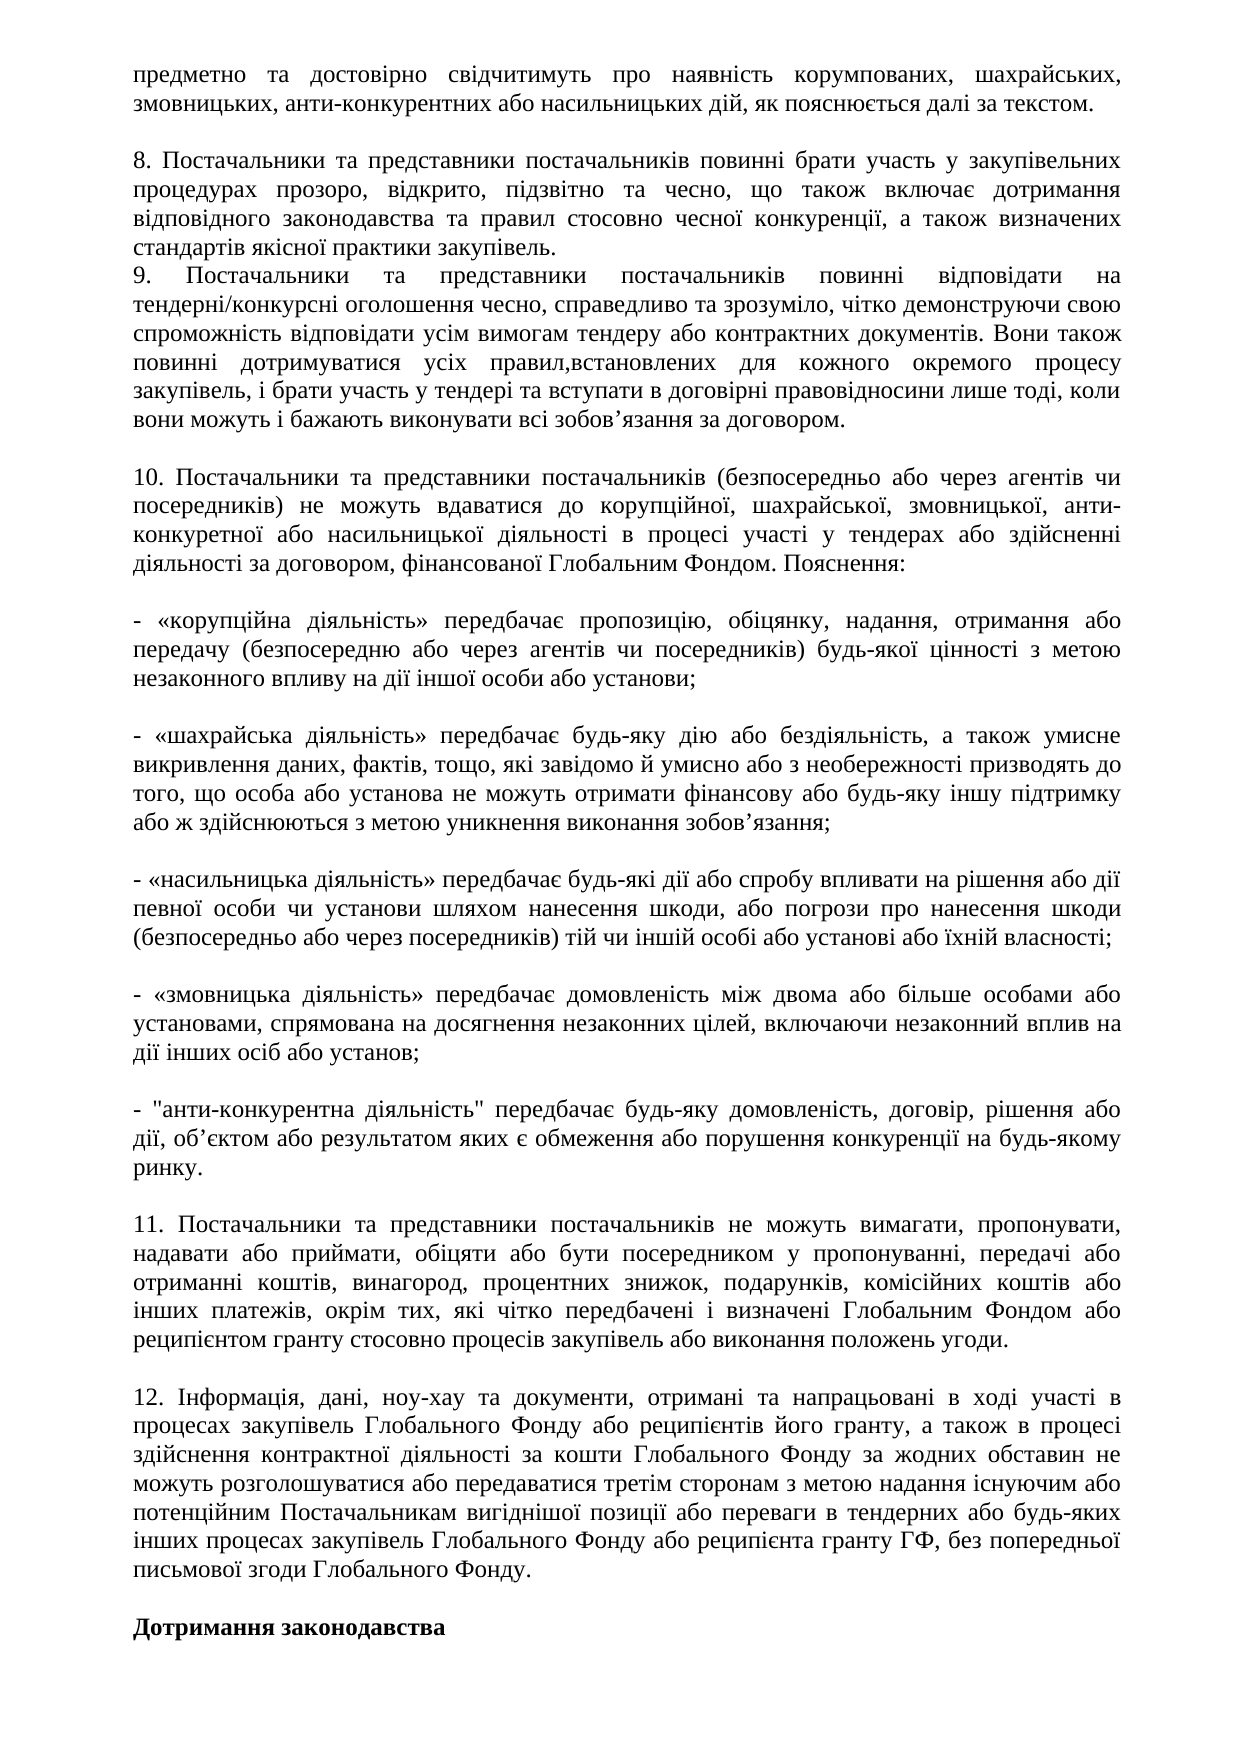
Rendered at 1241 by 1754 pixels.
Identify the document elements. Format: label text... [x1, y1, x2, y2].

text - «змовницька діяльність» передбачає домовленість між двома або більше особами або установами, спрямована на досягнення незаконних цілей, включаючи незаконний вплив на дії інших осіб або установ; [133, 979, 1122, 1065]
text 12. Інформація, дані, ноу-хау та документи, отримані та напрацьовані в ході участі в процесах закупівель Глобального Фонду або реципієнтів його гранту, а також в процесі здійснення контрактної діяльності за кошти Глобального Фонду за жодних обставин не можуть розголошуватися або передаватися третім сторонам з метою надання існуючим або потенційним Постачальникам вигіднішої позиції або переваги в тендерних або будь-яких інших процесах закупівель Глобального Фонду або реципієнта гранту ГФ, без попередньої письмової згоди Глобального Фонду. [133, 1382, 1122, 1583]
text - «шахрайська діяльність» передбачає будь-яку дію або бездіяльність, а також умисне викривлення даних, фактів, тощо, які завідомо й умисно або з необережності призводять до того, що особа або установа не можуть отримати фінансову або будь-яку іншу підтримку або ж здійснюються з метою уникнення виконання зобов’язання; [133, 720, 1122, 835]
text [133, 59, 1122, 117]
text - «корупційна діяльність» передбачає пропозицію, обіцянку, надання, отримання або передачу (безпосередню або через агентів чи посередників) будь-якої цінності з метою незаконного впливу на дії іншої особи або установи; [133, 605, 1122, 692]
text - «насильницька діяльність» передбачає будь-які дії або спробу впливати на рішення або дії певної особи чи установи шляхом нанесення шкоди, або погрози про нанесення шкоди (безпосередньо або через посередників) тій чи іншій особі або установі або їхній власності; [133, 864, 1122, 950]
text 11. Постачальники та представники постачальників не можуть вимагати, пропонувати, надавати або приймати, обіцяти або бути посередником у пропонуванні, передачі або отриманні коштів, винагород, процентних знижок, подарунків, комісійних коштів або інших платежів, окрім тих, які чітко передбачені і визначені Глобальним Фондом або реципієнтом гранту стосовно процесів закупівель або виконання положень угоди. [133, 1209, 1122, 1353]
text 10. Постачальники та представники постачальників (безпосередньо або через агентів чи посередників) не можуть вдаватися до корупційної, шахрайської, змовницької, анти-конкуретної або насильницької діяльності в процесі участі у тендерах або здійсненні діяльності за договором, фінансованої Глобальним Фондом. Пояснення: [133, 462, 1122, 577]
text 8. Постачальники та представники постачальників повинні брати участь у закупівельних процедурах прозоро, відкрито, підзвітно та чесно, що також включає дотримання відповідного законодавства та правил стосовно чесної конкуренції, а також визначених стандартів якісної практики закупівель. [133, 145, 1122, 260]
text Дотримання законодавства [133, 1612, 1122, 1640]
text 9. Постачальники та представники постачальників повинні відповідати на тендерні/конкурсні оголошення чесно, справедливо та зрозуміло, чітко демонструючи свою спроможність відповідати усім вимогам тендеру або контрактних документів. Вони також повинні дотримуватися усіх правил,встановлених для кожного окремого процесу закупівель, і брати участь у тендері та вступати в договірні правовідносини лише тоді, коли вони можуть і бажають виконувати всі зобов’язання за договором. [133, 260, 1122, 433]
text - "анти-конкурентна діяльність" передбачає будь-яку домовленість, договір, рішення або дії, об’єктом або результатом яких є обмеження або порушення конкуренції на будь-якому ринку. [133, 1094, 1122, 1180]
